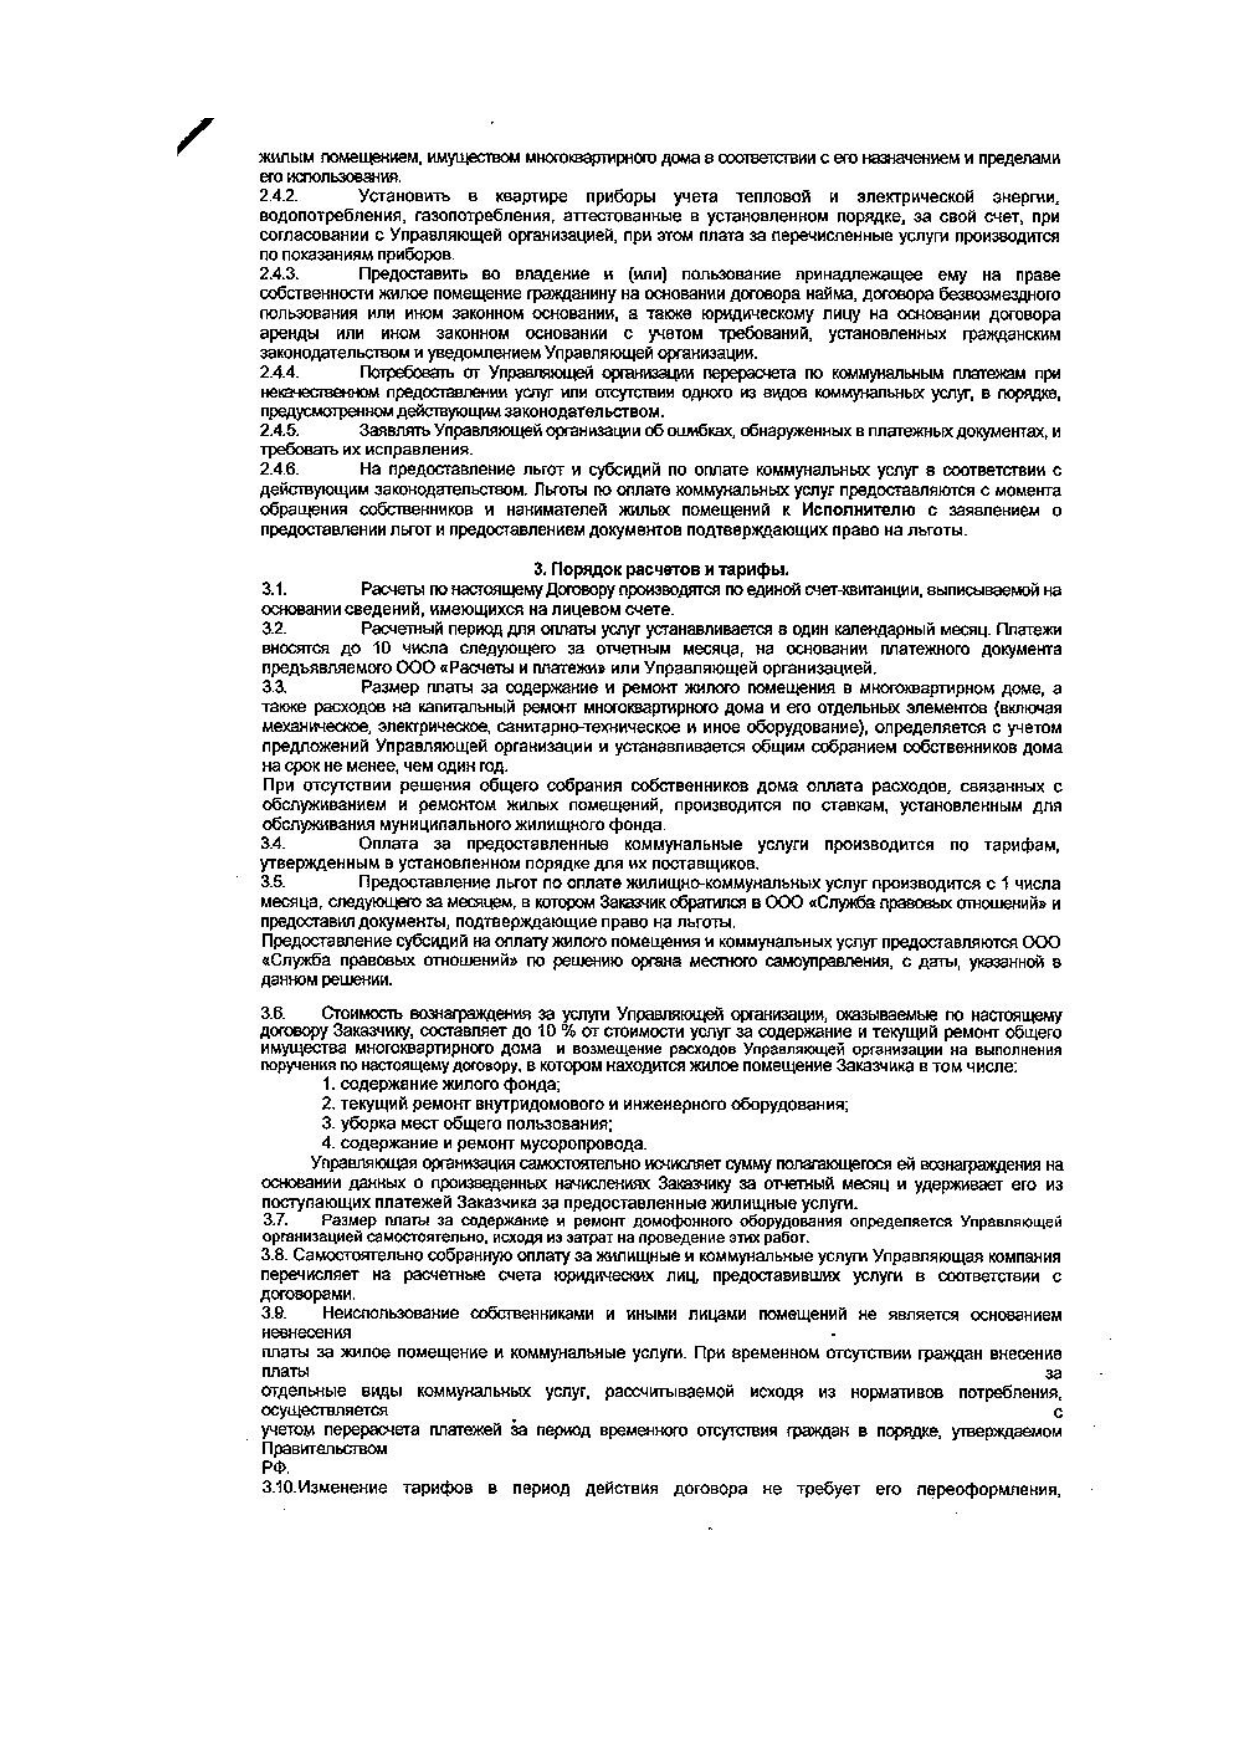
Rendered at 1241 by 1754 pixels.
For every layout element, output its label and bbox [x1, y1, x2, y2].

picture [177, 118, 1151, 1571]
